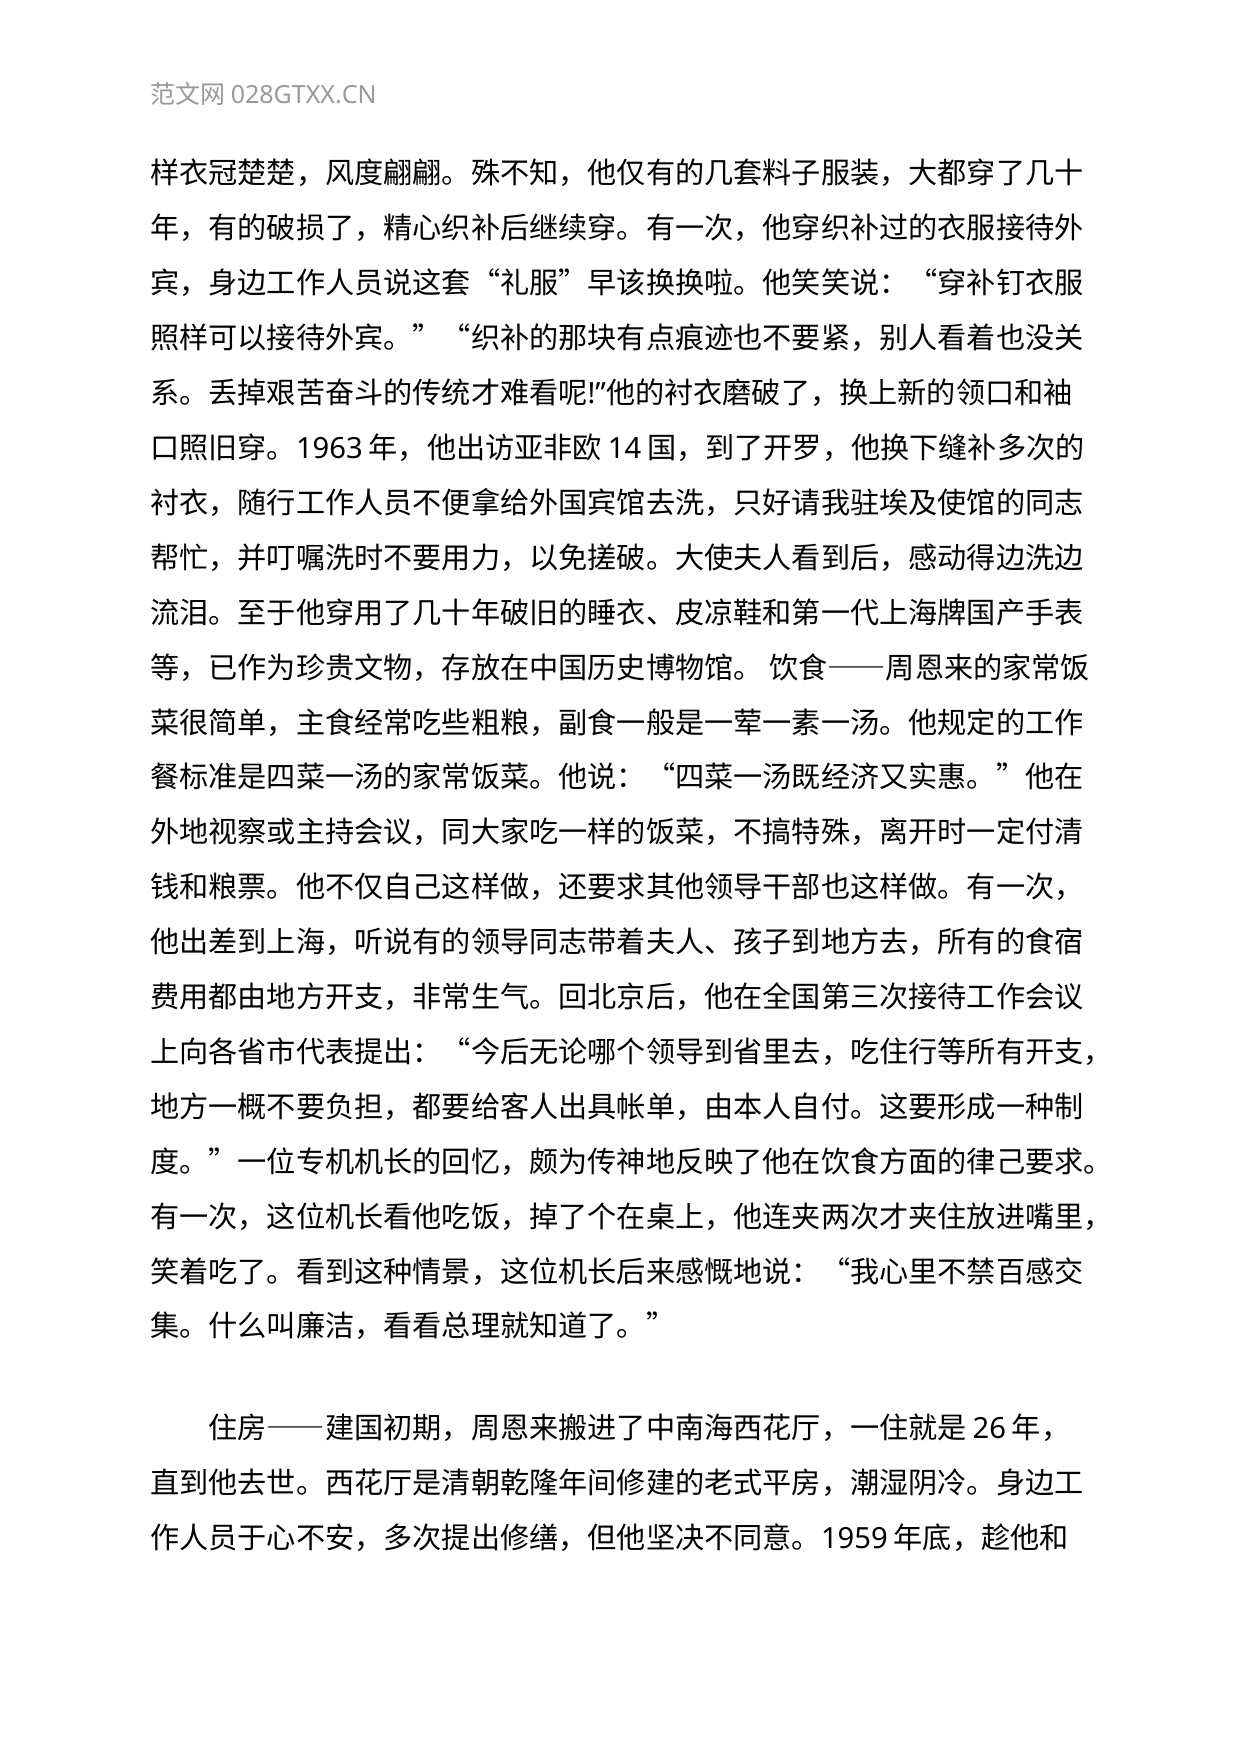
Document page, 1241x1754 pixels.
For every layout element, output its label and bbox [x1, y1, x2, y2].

text [150, 1405, 1090, 1557]
text [150, 150, 1090, 1345]
